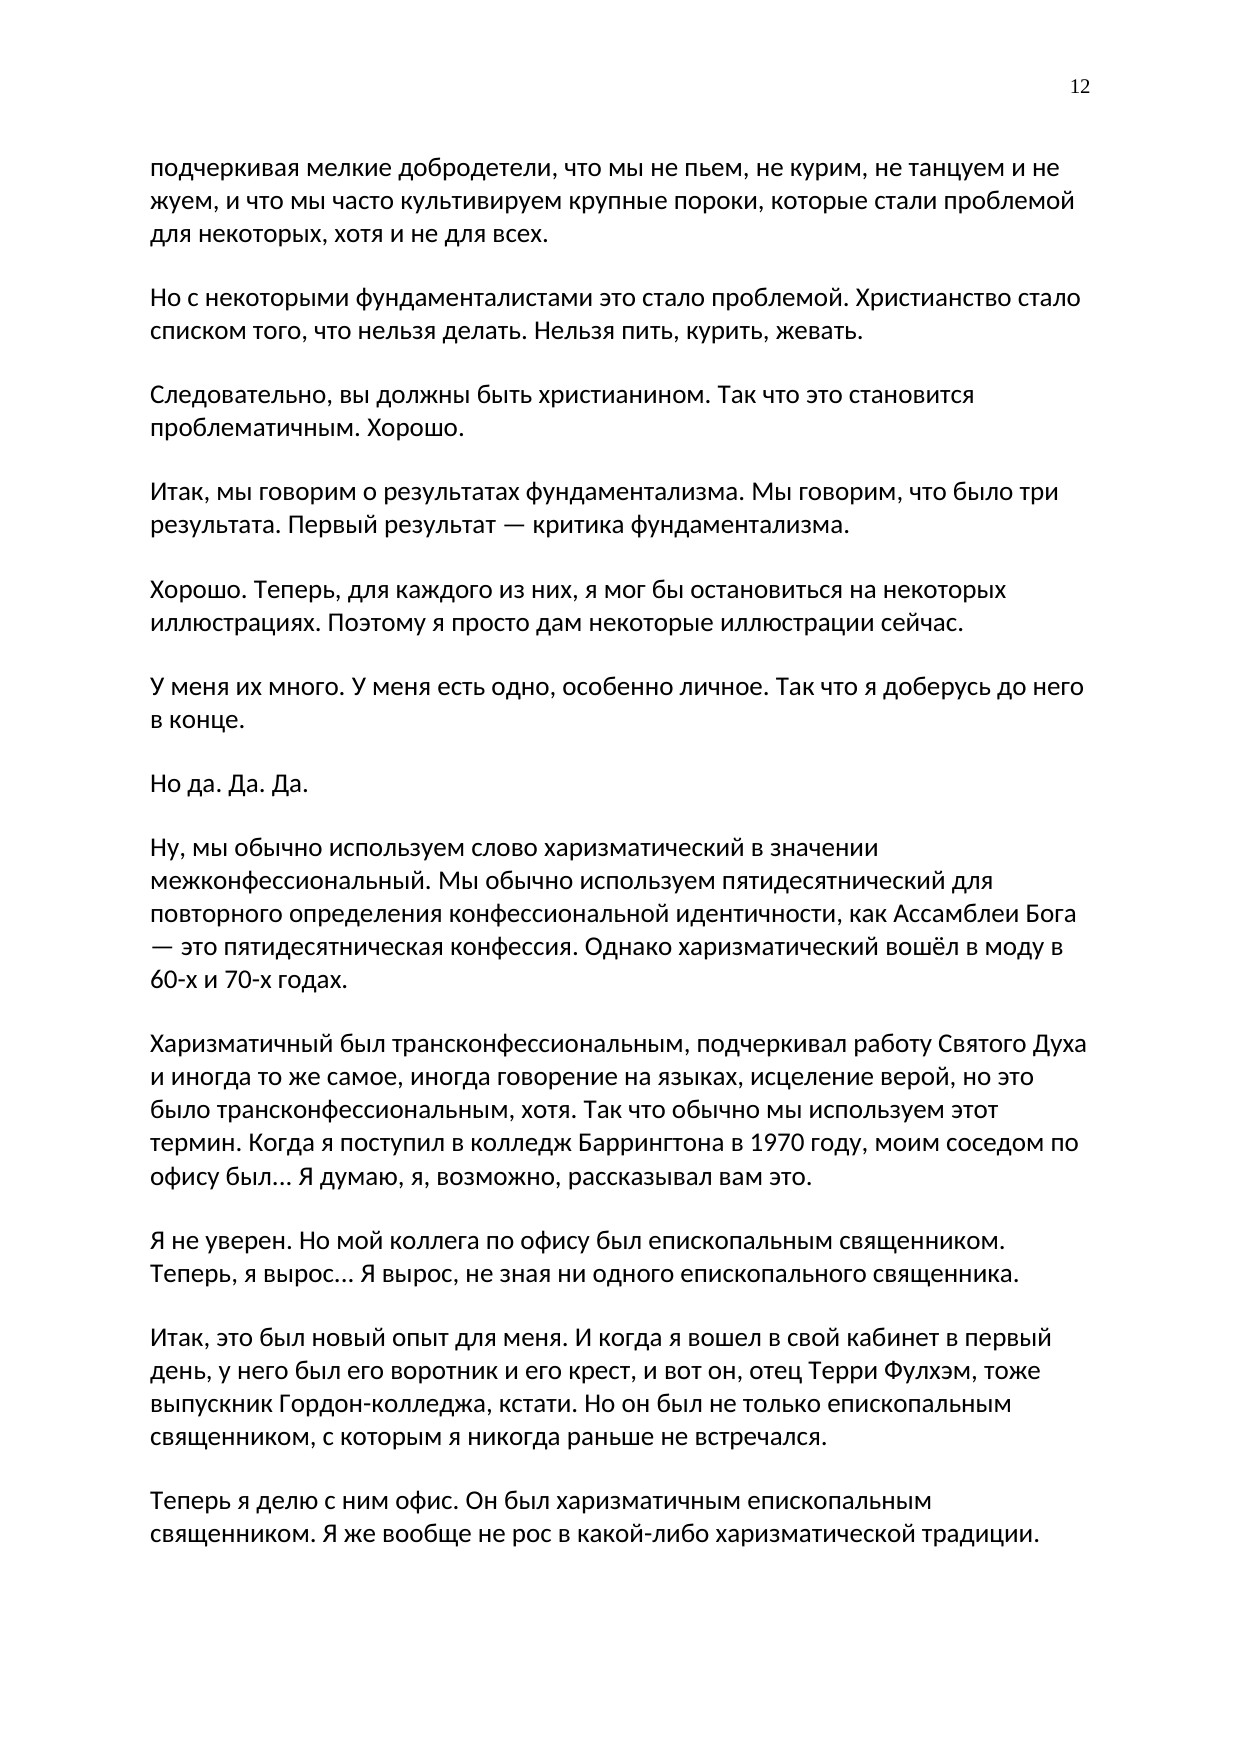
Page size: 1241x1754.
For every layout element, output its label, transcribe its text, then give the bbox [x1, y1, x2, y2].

text Теперь я делю с ним офис. Он был харизматичным епископальным священником. Я же вообще не рос в какой-либо харизматической традиции. [150, 1483, 1090, 1549]
text Хорошо. Теперь, для каждого из них, я мог бы остановиться на некоторых иллюстрациях. Поэтому я просто дам некоторые иллюстрации сейчас. [150, 572, 1090, 638]
text Харизматичный был трансконфессиональным, подчеркивал работу Святого Духа и иногда то же самое, иногда говорение на языках, исцеление верой, но это было трансконфессиональным, хотя. Так что обычно мы используем этот термин. Когда я поступил в колледж Баррингтона в 1970 году, моим соседом по офису был... Я думаю, я, возможно, рассказывал вам это. [150, 1027, 1090, 1192]
text Но с некоторыми фундаменталистами это стало проблемой. Христианство стало списком того, что нельзя делать. Нельзя пить, курить, жевать. [150, 280, 1090, 346]
text Но да. Да. Да. [150, 766, 1090, 799]
text Следовательно, вы должны быть христианином. Так что это становится проблематичным. Хорошо. [150, 377, 1090, 443]
text У меня их много. У меня есть одно, особенно личное. Так что я доберусь до него в конце. [150, 669, 1090, 735]
text Ну, мы обычно используем слово харизматический в значении межконфессиональный. Мы обычно используем пятидесятнический для повторного определения конфессиональной идентичности, как Ассамблеи Бога — это пятидесятническая конфессия. Однако харизматический вошёл в моду в 60-х и 70-х годах. [150, 830, 1090, 995]
text Итак, мы говорим о результатах фундаментализма. Мы говорим, что было три результата. Первый результат — критика фундаментализма. [150, 474, 1090, 541]
text Я не уверен. Но мой коллега по офису был епископальным священником. Теперь, я вырос... Я вырос, не зная ни одного епископального священника. [150, 1223, 1090, 1289]
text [150, 150, 1090, 249]
text Итак, это был новый опыт для меня. И когда я вошел в свой кабинет в первый день, у него был его воротник и его крест, и вот он, отец Терри Фулхэм, тоже выпускник Гордон-колледжа, кстати. Но он был не только епископальным священником, с которым я никогда раньше не встречался. [150, 1320, 1090, 1452]
